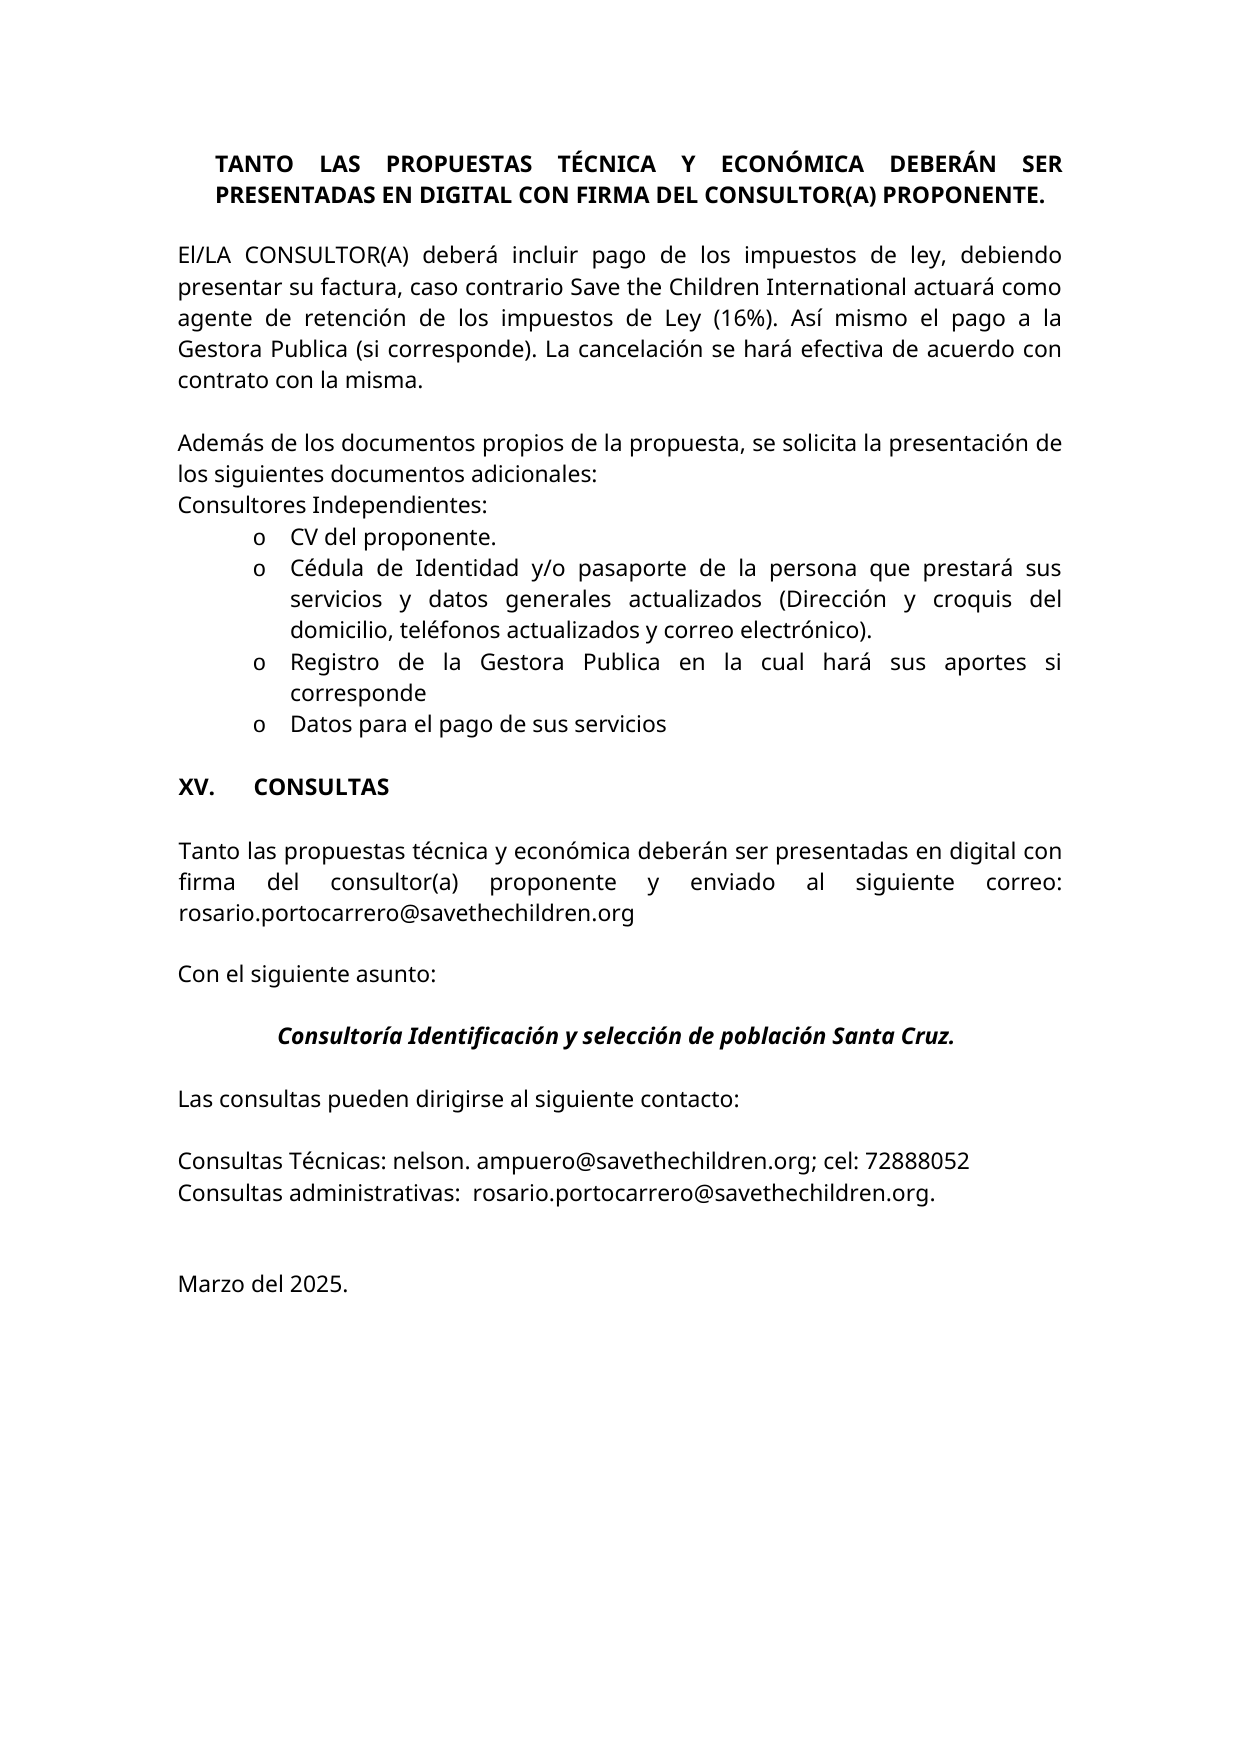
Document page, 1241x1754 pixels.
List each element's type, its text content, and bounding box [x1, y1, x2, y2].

list CONSULTAS [178, 771, 1063, 802]
text TANTO LAS PROPUESTAS TÉCNICA Y ECONÓMICA DEBERÁN SER PRESENTADAS EN DIGITAL CON FIRMA DEL CONSULTOR(A) PROPONENTE. [215, 148, 1063, 210]
text Consultores Independientes: [177, 489, 1063, 521]
text Además de los documentos propios de la propuesta, se solicita la presentación de los siguientes documentos adicionales: [177, 427, 1063, 489]
text Con el siguiente asunto: [177, 958, 1058, 989]
text El/LA CONSULTOR(A) deberá incluir pago de los impuestos de ley, debiendo presentar su factura, caso contrario Save the Children International actuará como agente de retención de los impuestos de Ley (16%). Así mismo el pago a la Gestora Publica (si corresponde). La cancelación se hará efectiva de acuerdo con contrato con la misma. [177, 239, 1063, 396]
list Registro de la Gestora Publica en la cual hará sus aportes si corresponde [252, 646, 1063, 708]
text Las consultas pueden dirigirse al siguiente contacto: [177, 1083, 1058, 1114]
text Consultas administrativas: rosario.portocarrero@savethechildren.org. [177, 1176, 1035, 1208]
list CV del proponente. [252, 521, 1063, 552]
list Cédula de Identidad y/o pasaporte de la persona que prestará sus servicios y datos generales actualizados (Dirección y croquis del domicilio, teléfonos actualizados y correo electrónico). [252, 552, 1063, 646]
text Tanto las propuestas técnica y económica deberán ser presentadas en digital con firma del consultor(a) proponente y enviado al siguiente correo: rosario.portocarrero@savethechildren.org [178, 835, 1063, 928]
list Datos para el pago de sus servicios [252, 708, 1063, 740]
text Consultoría Identificación y selección de población Santa Cruz. [177, 1020, 1058, 1051]
text Marzo del 2025. [177, 1268, 1035, 1299]
text Consultas Técnicas: nelson. ampuero@savethechildren.org; cel: 72888052 [177, 1145, 1035, 1176]
